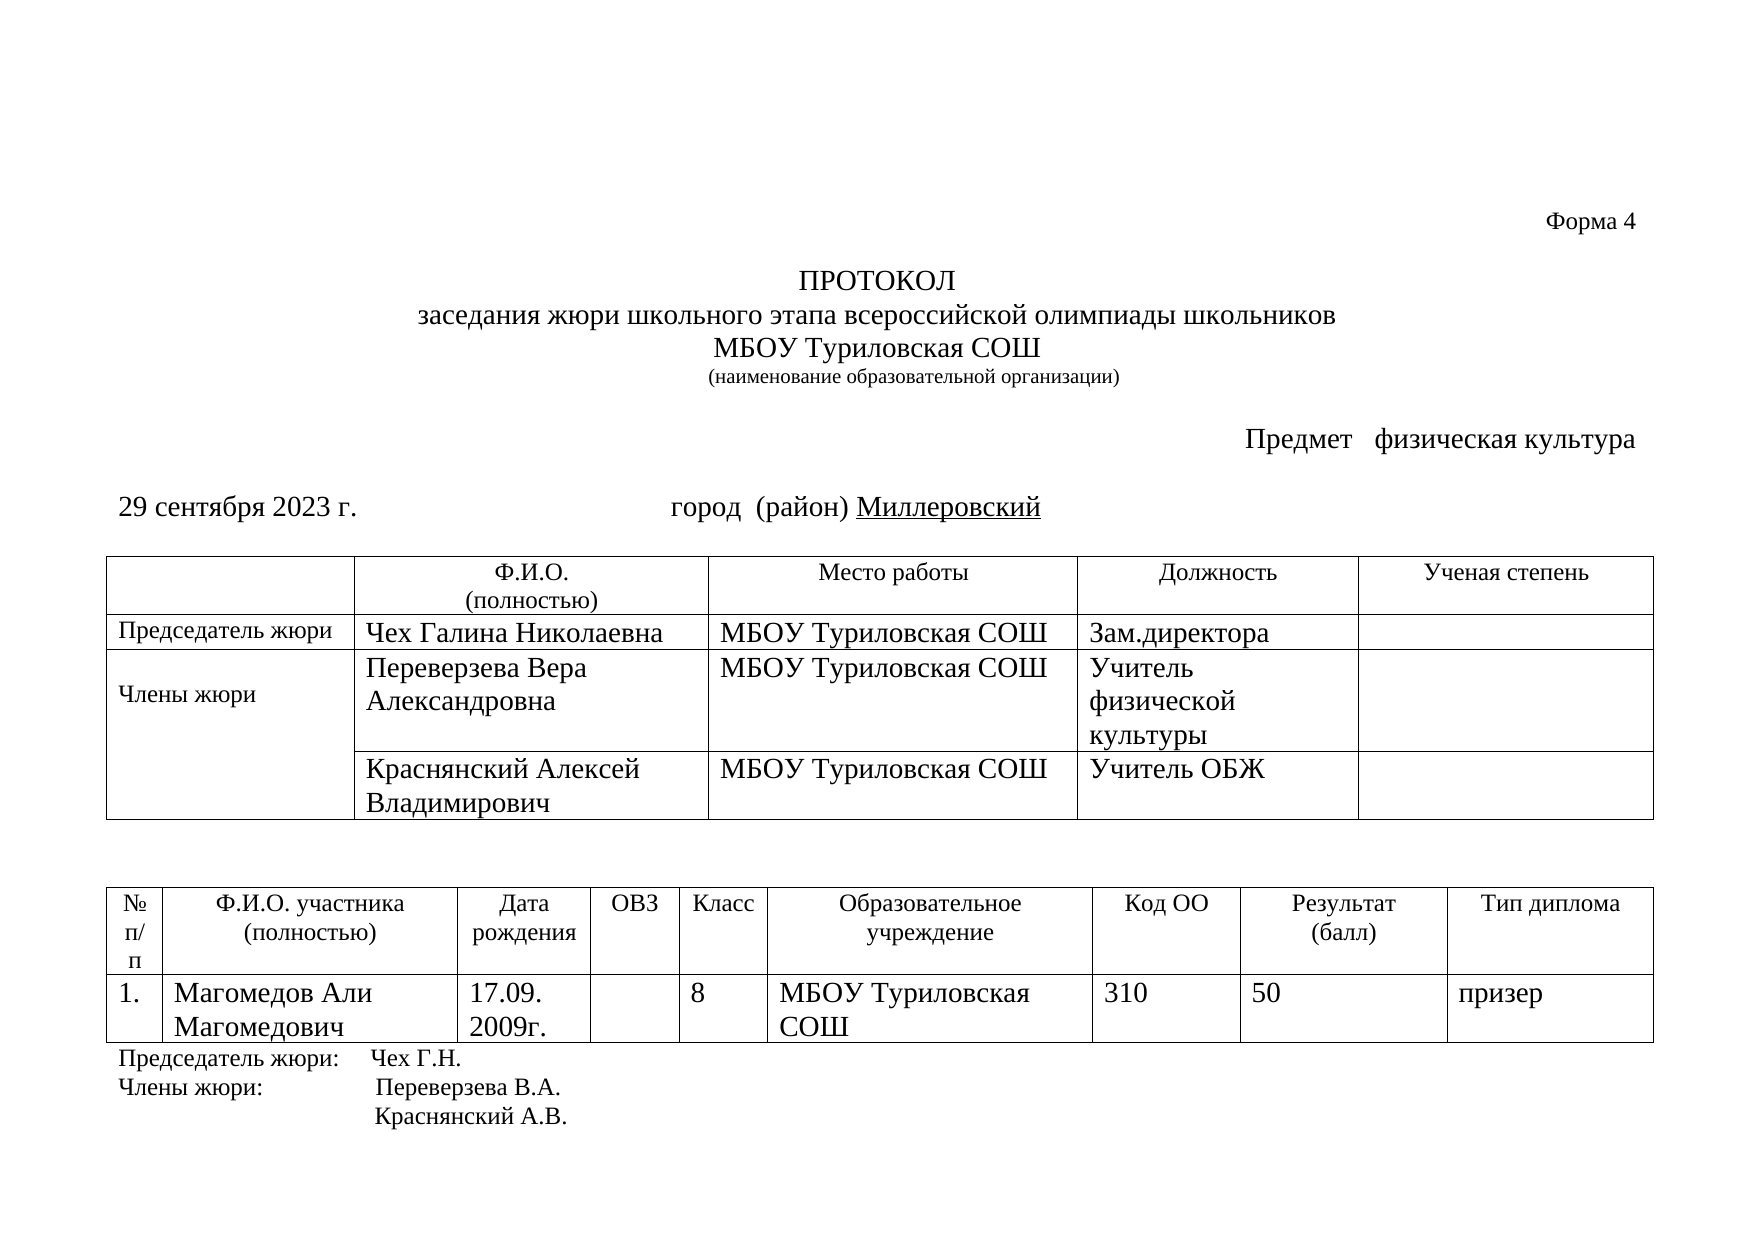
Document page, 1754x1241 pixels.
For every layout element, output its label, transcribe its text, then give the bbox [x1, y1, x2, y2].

text ПРОТОКОЛ [118, 263, 1636, 297]
table_header Образовательное учреждение [768, 888, 1092, 974]
table_header Ученая степень [1359, 557, 1653, 614]
table_header № п/п [107, 888, 162, 974]
table_cell МБОУ Туриловская СОШ [709, 752, 1077, 819]
table_cell Магомедов Али Магомедович [163, 975, 457, 1042]
table_cell Переверзева Вера Александровна [355, 650, 708, 751]
table_cell [1359, 615, 1653, 649]
table_cell Зам.директора [1078, 615, 1358, 649]
table_cell Председатель жюри [107, 615, 354, 649]
text заседания жюри школьного этапа всероссийской олимпиады школьников [118, 297, 1636, 331]
text (наименование образовательной организации) [118, 364, 1636, 388]
table_header Дата рождения [458, 888, 590, 974]
table_cell 17.09. 2009г. [458, 975, 590, 1042]
table_cell МБОУ Туриловская СОШ [768, 975, 1092, 1042]
table_cell 310 [1093, 975, 1240, 1042]
table_header Ф.И.О. (полностью) [355, 557, 708, 614]
table_cell 8 [680, 975, 767, 1042]
table_cell Краснянский Алексей Владимирович [355, 752, 708, 819]
table_header Должность [1078, 557, 1358, 614]
table_header Место работы [709, 557, 1077, 614]
table_cell призер [1448, 975, 1653, 1042]
table_cell Учитель физической культуры [1078, 650, 1358, 751]
table_cell [1359, 752, 1653, 819]
table_header Тип диплома [1448, 888, 1653, 974]
text Предмет физическая культура [118, 422, 1636, 455]
table_header Ф.И.О. участника (полностью) [163, 888, 457, 974]
table_cell Члены жюри [107, 650, 354, 819]
text Председатель жюри: Чех Г.Н. [118, 1043, 1636, 1072]
table_cell [1359, 650, 1653, 751]
table_cell МБОУ Туриловская СОШ [709, 650, 1077, 751]
text МБОУ Туриловская СОШ [118, 331, 1636, 364]
table_header [107, 557, 354, 614]
table_cell Учитель ОБЖ [1078, 752, 1358, 819]
table_header Результат (балл) [1241, 888, 1447, 974]
table_cell МБОУ Туриловская СОШ [709, 615, 1077, 649]
text Краснянский А.В. [118, 1101, 1636, 1129]
table_header Код ОО [1093, 888, 1240, 974]
table_cell 1. [107, 975, 162, 1042]
text 29 сентября 2023 г. город (район) Миллеровский [118, 489, 1636, 522]
text Форма 4 [118, 206, 1636, 235]
table_header Класс [680, 888, 767, 974]
text Члены жюри: Переверзева В.А. [118, 1072, 1636, 1101]
table_header ОВЗ [591, 888, 679, 974]
table_cell [591, 975, 679, 1042]
table_cell 50 [1241, 975, 1447, 1042]
table_cell Чех Галина Николаевна [355, 615, 708, 649]
